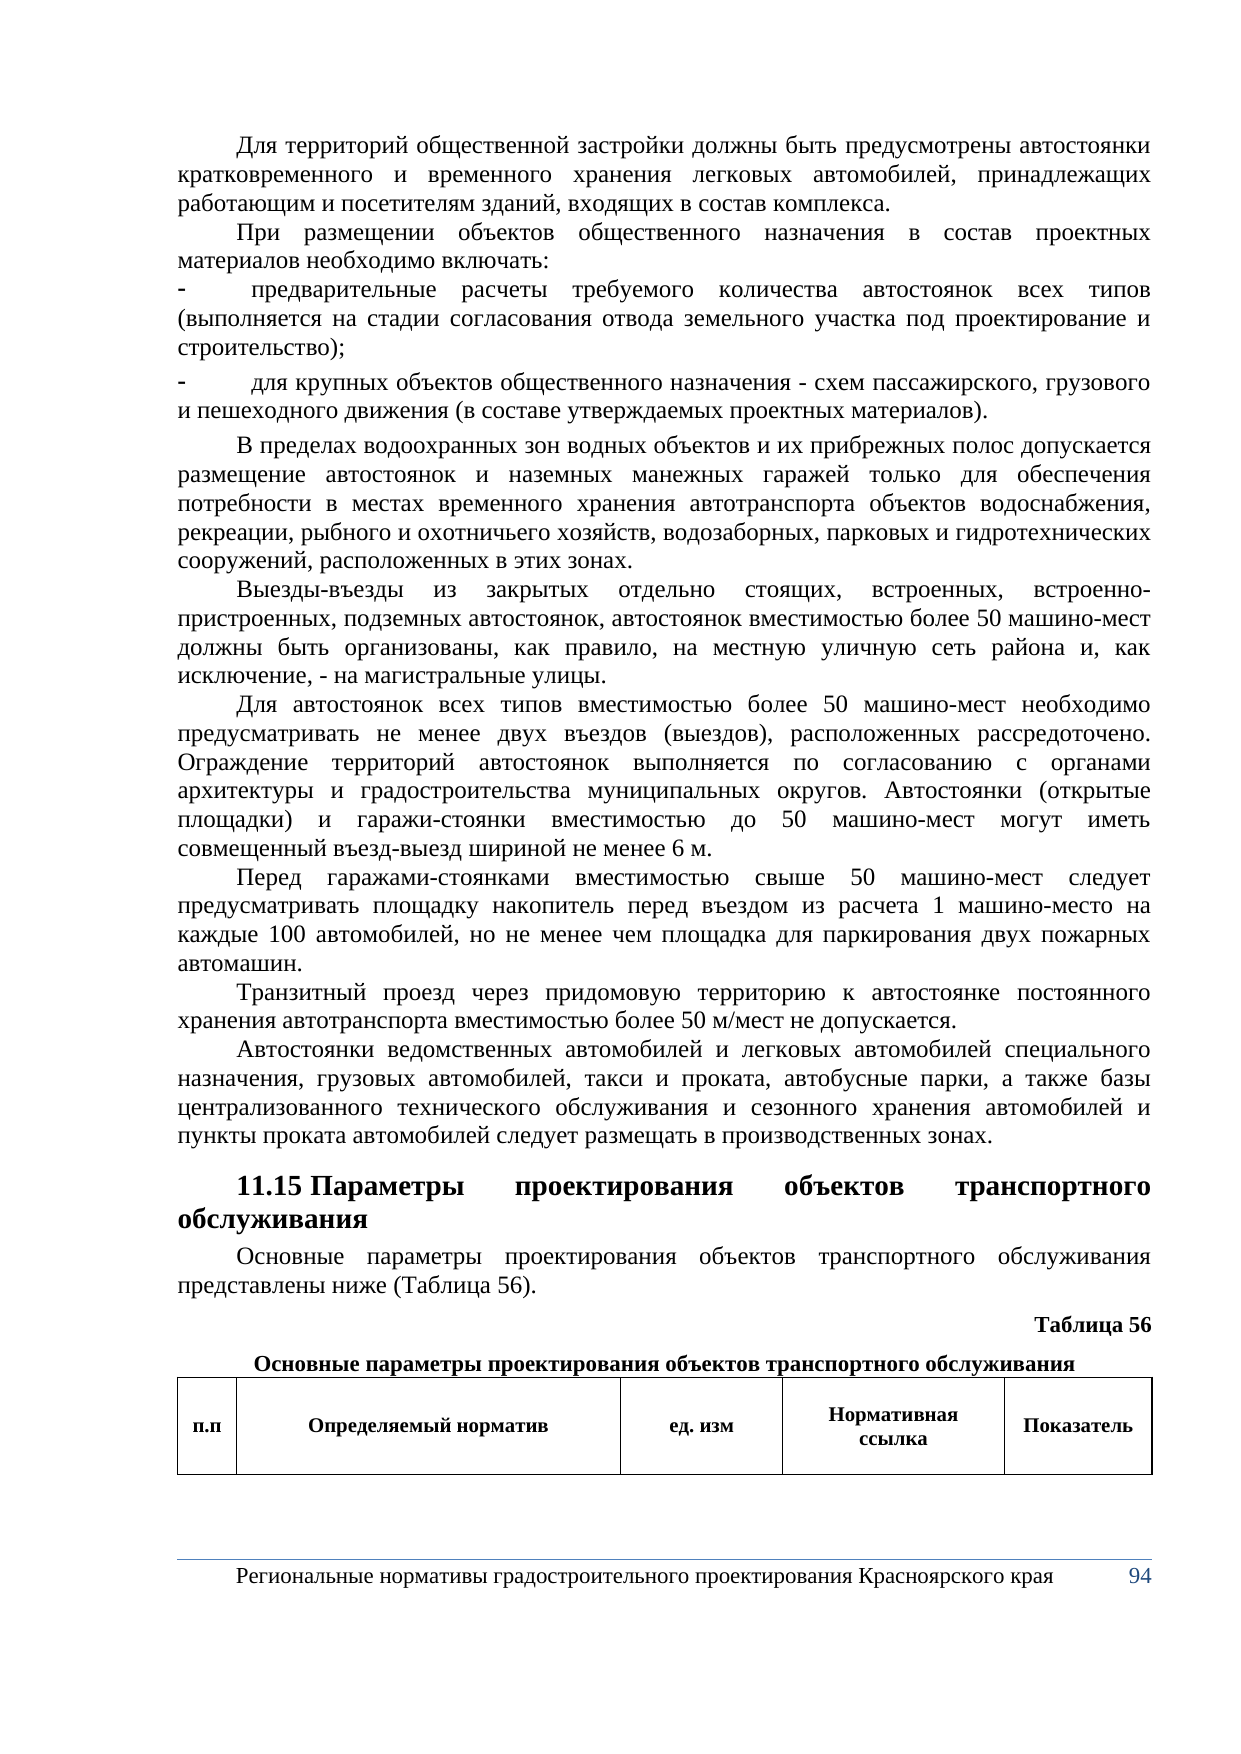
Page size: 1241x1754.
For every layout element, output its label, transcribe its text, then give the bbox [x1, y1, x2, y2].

text При размещении объектов общественного назначения в состав проектных материалов необходимо включать: [177, 217, 1152, 274]
list для крупных объектов общественного назначения - схем пассажирского, грузового и пешеходного движения (в составе утверждаемых проектных материалов). [177, 367, 1152, 424]
text Перед гаражами-стоянками вместимостью свыше 50 машино-мест следует предусматривать площадку накопитель перед въездом из расчета 1 машино-место на каждые 100 автомобилей, но не менее чем площадка для паркирования двух пожарных автомашин. [177, 862, 1152, 977]
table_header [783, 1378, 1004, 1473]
subtitle Параметры проектирования объектов транспортного обслуживания [177, 1168, 1152, 1235]
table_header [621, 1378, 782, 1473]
text Автостоянки ведомственных автомобилей и легковых автомобилей специального назначения, грузовых автомобилей, такси и проката, автобусные парки, а также базы централизованного технического обслуживания и сезонного хранения автомобилей и пункты проката автомобилей следует размещать в производственных зонах. [177, 1034, 1152, 1149]
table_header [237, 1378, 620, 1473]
text В пределах водоохранных зон водных объектов и их прибрежных полос допускается размещение автостоянок и наземных манежных гаражей только для обеспечения потребности в местах временного хранения автотранспорта объектов водоснабжения, рекреации, рыбного и охотничьего хозяйств, водозаборных, парковых и гидротехнических сооружений, расположенных в этих зонах. [177, 431, 1152, 574]
text Основные параметры проектирования объектов транспортного обслуживания [177, 1350, 1152, 1377]
text Для территорий общественной застройки должны быть предусмотрены автостоянки кратковременного и временного хранения легковых автомобилей, принадлежащих работающим и посетителям зданий, входящих в состав комплекса. [177, 131, 1152, 217]
text Транзитный проезд через придомовую территорию к автостоянке постоянного хранения автотранспорта вместимостью более 50 м/мест не допускается. [177, 977, 1152, 1034]
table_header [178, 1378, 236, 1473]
text Выезды-въезды из закрытых отдельно стоящих, встроенных, встроенно-пристроенных, подземных автостоянок, автостоянок вместимостью более 50 машино-мест должны быть организованы, как правило, на местную уличную сеть района и, как исключение, - на магистральные улицы. [177, 574, 1152, 689]
list предварительные расчеты требуемого количества автостоянок всех типов (выполняется на стадии согласования отвода земельного участка под проектирование и строительство); [177, 274, 1152, 361]
text Таблица 56 [177, 1311, 1152, 1338]
text Основные параметры проектирования объектов транспортного обслуживания представлены ниже (Таблица 56). [177, 1241, 1152, 1299]
text Для автостоянок всех типов вместимостью более 50 машино-мест необходимо предусматривать не менее двух въездов (выездов), расположенных рассредоточено. Ограждение территорий автостоянок выполняется по согласованию с органами архитектуры и градостроительства муниципальных округов. Автостоянки (открытые площадки) и гаражи-стоянки вместимостью до 50 машино-мест могут иметь совмещенный въезд-выезд шириной не менее 6 м. [177, 689, 1152, 862]
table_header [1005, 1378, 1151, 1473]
